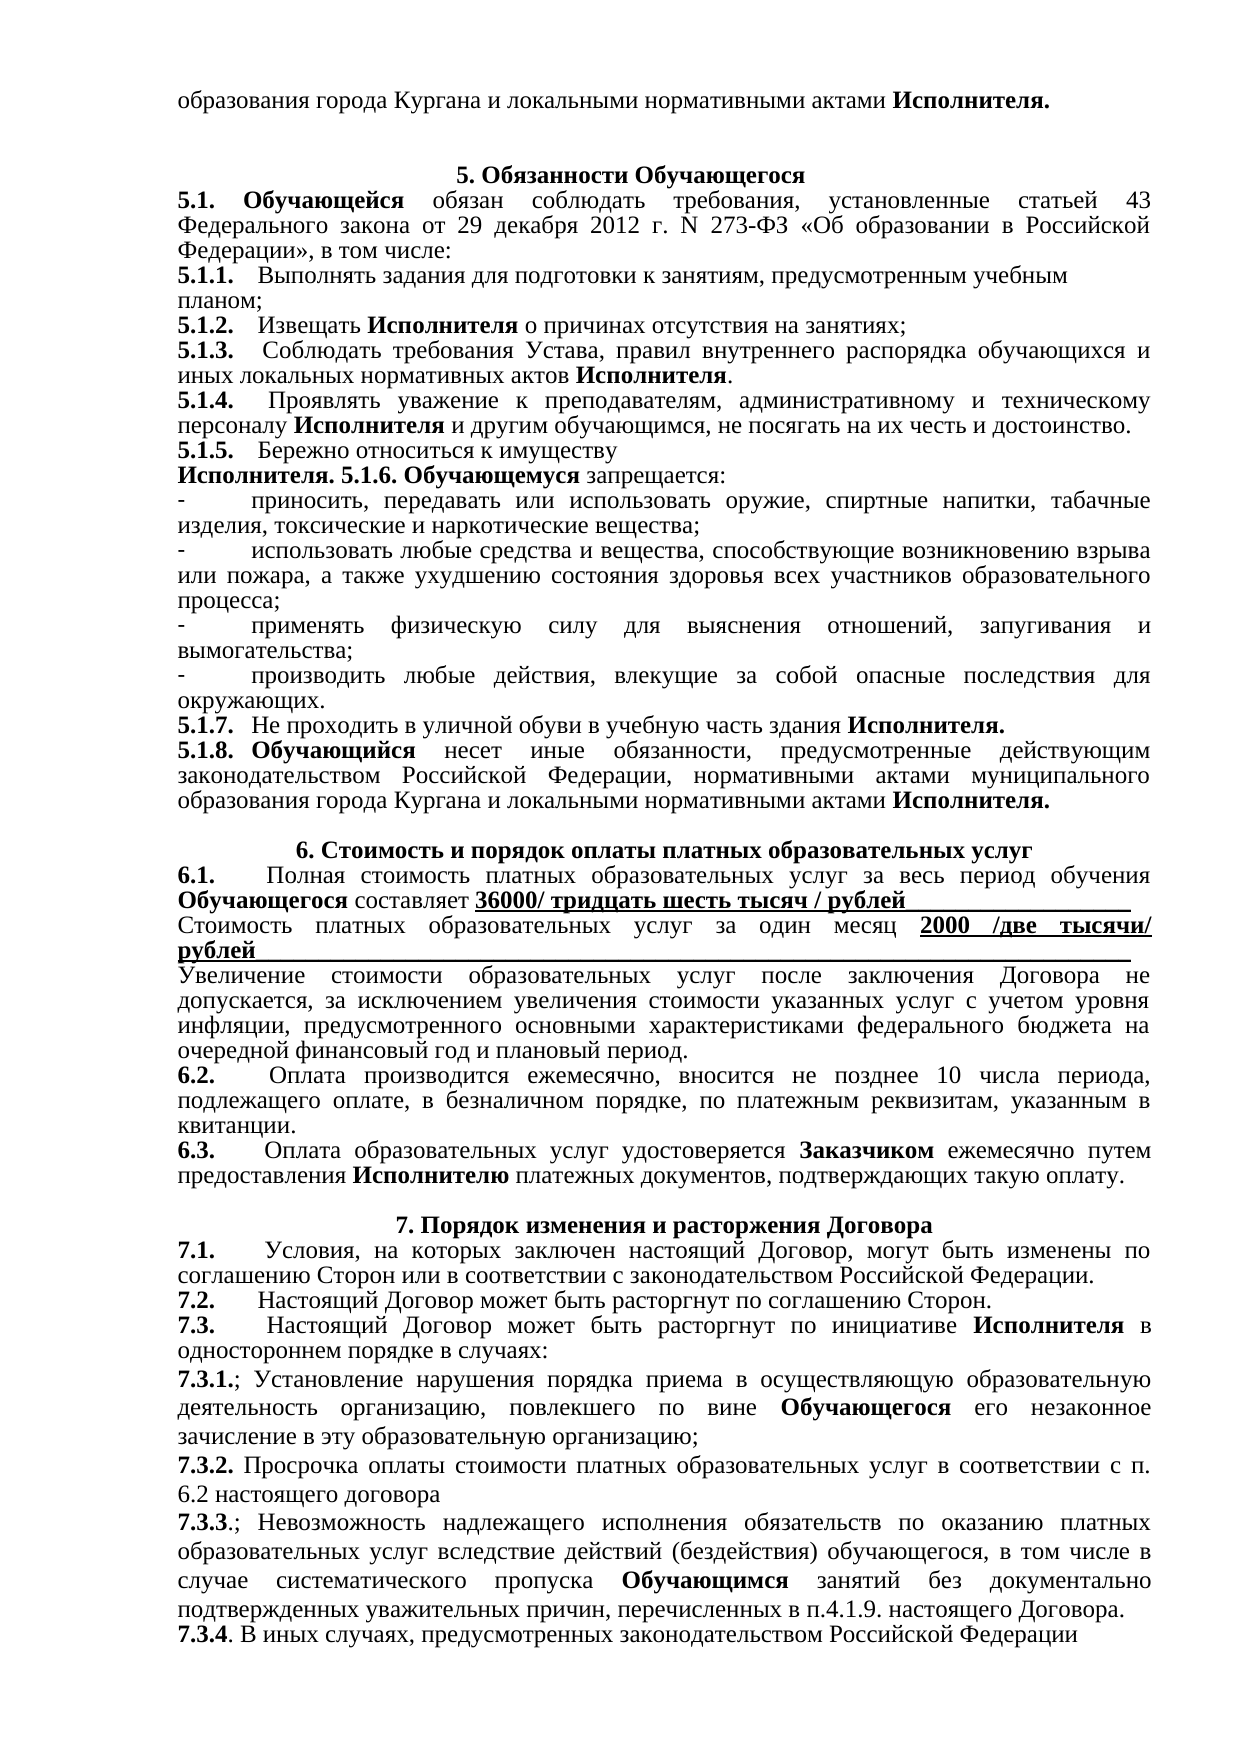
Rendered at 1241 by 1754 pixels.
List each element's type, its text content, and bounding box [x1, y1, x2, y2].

list Настоящий Договор может быть расторгнут по инициативе Исполнителя в одностороннем порядке в случаях: [177, 1314, 1152, 1364]
list применять физическую силу для выяснения отношений, запугивания и вымогательства; [177, 614, 1152, 664]
text 5.1.7. Не проходить в уличной обуви в учебную часть здания Исполнителя. [177, 714, 1152, 739]
list Оплата образовательных услуг удостоверяется Заказчиком ежемесячно путем предоставления Исполнителю платежных документов, подтверждающих такую оплату. [177, 1139, 1152, 1189]
text Увеличение стоимости образовательных услуг после заключения Договора не допускается, за исключением увеличения стоимости указанных услуг с учетом уровня инфляции, предусмотренного основными характеристиками федерального бюджета на очередной финансовый год и плановый период. [177, 964, 1151, 1064]
list Бережно относиться к имуществу Исполнителя. 5.1.6. Обучающемуся запрещается: [177, 439, 768, 489]
text 7.3.2. Просрочка оплаты стоимости платных образовательных услуг в соответствии с п. 6.2 настоящего договора [177, 1450, 1152, 1507]
text 7.3.1.; Установление нарушения порядка приема в осуществляющую образовательную деятельность организацию, повлекшего по вине Обучающегося его незаконное зачисление в эту образовательную организацию; [177, 1364, 1152, 1450]
list использовать любые средства и вещества, способствующие возникновению взрыва или пожара, а также ухудшению состояния здоровья всех участников образовательного процесса; [177, 539, 1152, 614]
list Условия, на которых заключен настоящий Договор, могут быть изменены по соглашению Сторон или в соответствии с законодательством Российской Федерации. [177, 1239, 1152, 1289]
text 7. Порядок изменения и расторжения Договора [177, 1214, 1151, 1239]
list Оплата производится ежемесячно, вносится не позднее 10 числа периода, подлежащего оплате, в безналичном порядке, по платежным реквизитам, указанным в квитанции. [177, 1064, 1152, 1139]
text 6. Стоимость и порядок оплаты платных образовательных услуг [177, 839, 1152, 864]
text 5. Обязанности Обучающегося [177, 164, 1152, 189]
text 7.3.3.; Невозможность надлежащего исполнения обязательств по оказанию платных образовательных услуг вследствие действий (бездействия) обучающегося, в том числе в случае систематического пропуска Обучающимся занятий без документально подтвержденных уважительных причин, перечисленных в п.4.1.9. настоящего Договора. [177, 1507, 1152, 1622]
list Извещать Исполнителя о причинах отсутствия на занятиях; [177, 314, 1152, 339]
list Настоящий Договор может быть расторгнут по соглашению Сторон. [177, 1289, 1152, 1314]
list Соблюдать требования Устава, правил внутреннего распорядка обучающихся и иных локальных нормативных актов Исполнителя. [177, 339, 1152, 389]
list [177, 89, 1152, 114]
list Проявлять уважение к преподавателям, административному и техническому персоналу Исполнителя и другим обучающимся, не посягать на их честь и достоинство. [177, 389, 1152, 439]
list производить любые действия, влекущие за собой опасные последствия для окружающих. [177, 664, 1152, 714]
text 5.1. Обучающейся обязан соблюдать требования, установленные статьей 43 Федерального закона от 29 декабря 2012 г. N 273-ФЗ «Об образовании в Российской Федерации», в том числе: [177, 189, 1152, 264]
text Стоимость платных образовательных услуг за один месяц 2000 /две тысячи/ рублей______________________________________________________________________ [177, 914, 1152, 964]
list Полная стоимость платных образовательных услуг за весь период обучения Обучающегося составляет 36000/ тридцать шесть тысяч / рублей__________________ [177, 864, 1152, 914]
list Выполнять задания для подготовки к занятиям, предусмотренным учебным планом; [177, 264, 1152, 314]
list приносить, передавать или использовать оружие, спиртные напитки, табачные изделия, токсические и наркотические вещества; [177, 489, 1152, 539]
text 5.1.8. Обучающийся несет иные обязанности, предусмотренные действующим законодательством Российской Федерации, нормативными актами муниципального образования города Кургана и локальными нормативными актами Исполнителя. [177, 739, 1151, 814]
text 7.3.4. В иных случаях, предусмотренных законодательством Российской Федерации [177, 1622, 1152, 1647]
